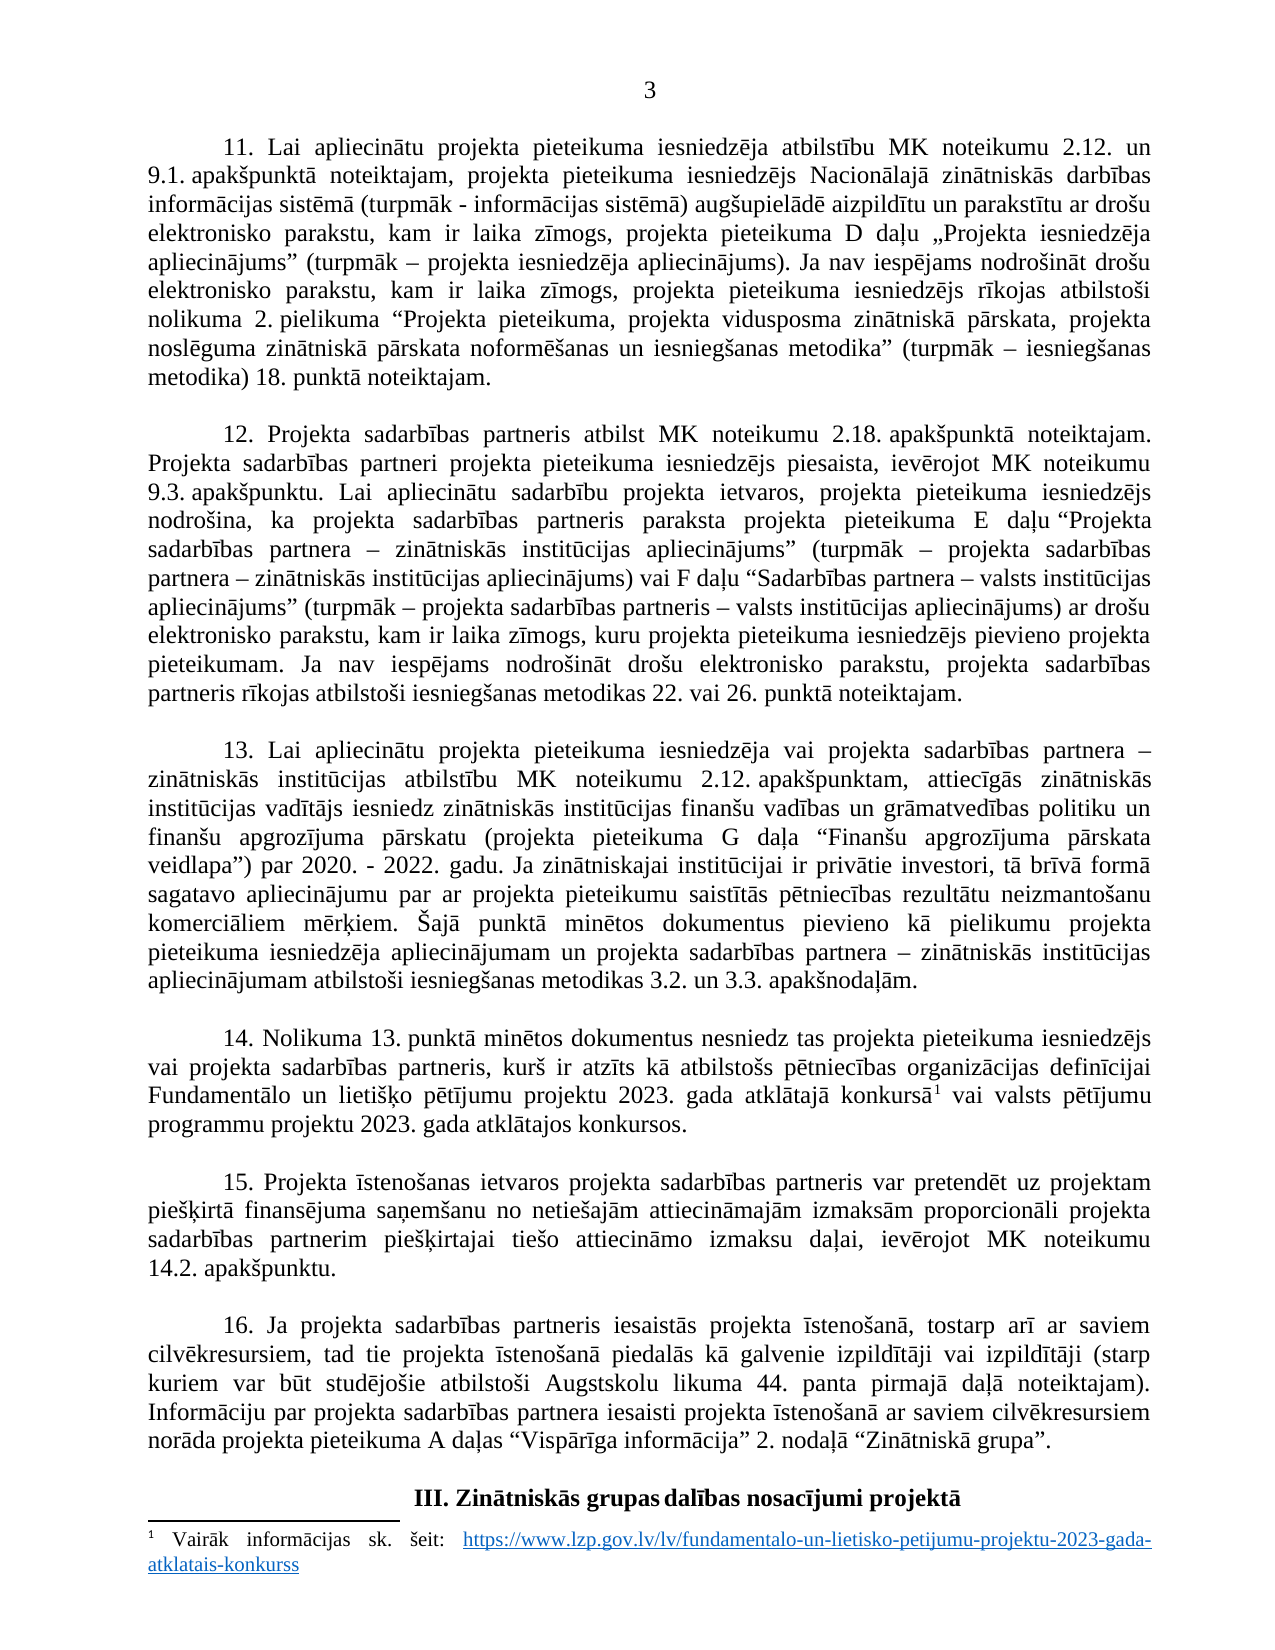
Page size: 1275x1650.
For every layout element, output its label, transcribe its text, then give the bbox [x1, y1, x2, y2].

text 13. Lai apliecinātu projekta pieteikuma iesniedzēja vai projekta sadarbības partnera – zinātniskās institūcijas atbilstību MK noteikumu 2.12. apakšpunktam, attiecīgās zinātniskās institūcijas vadītājs iesniedz zinātniskās institūcijas finanšu vadības un grāmatvedības politiku un finanšu apgrozījuma pārskatu (projekta pieteikuma G daļa “Finanšu apgrozījuma pārskata veidlapa”) par 2020. - 2022. gadu. Ja zinātniskajai institūcijai ir privātie investori, tā brīvā formā sagatavo apliecinājumu par ar projekta pieteikumu saistītās pētniecības rezultātu neizmantošanu komerciāliem mērķiem. Šajā punktā minētos dokumentus pievieno kā pielikumu projekta pieteikuma iesniedzēja apliecinājumam un projekta sadarbības partnera – zinātniskās institūcijas apliecinājumam atbilstoši iesniegšanas metodikas 3.2. un 3.3. apakšnodaļām. [148, 736, 1152, 994]
text 12. Projekta sadarbības partneris atbilst MK noteikumu 2.18. apakšpunktā noteiktajam. Projekta sadarbības partneri projekta pieteikuma iesniedzējs piesaista, ievērojot MK noteikumu 9.3. apakšpunktu. Lai apliecinātu sadarbību projekta ietvaros, projekta pieteikuma iesniedzējs nodrošina, ka projekta sadarbības partneris paraksta projekta pieteikuma E daļu “Projekta sadarbības partnera – zinātniskās institūcijas apliecinājums” (turpmāk – projekta sadarbības partnera – zinātniskās institūcijas apliecinājums) vai F daļu “Sadarbības partnera – valsts institūcijas apliecinājums” (turpmāk – projekta sadarbības partneris – valsts institūcijas apliecinājums) ar drošu elektronisko parakstu, kam ir laika zīmogs, kuru projekta pieteikuma iesniedzējs pievieno projekta pieteikumam. Ja nav iespējams nodrošināt drošu elektronisko parakstu, projekta sadarbības partneris rīkojas atbilstoši iesniegšanas metodikas 22. vai 26. punktā noteiktajam. [148, 419, 1152, 707]
text III. Zinātniskās grupas dalības nosacījumi projektā [223, 1483, 1152, 1512]
text 15. Projekta īstenošanas ietvaros projekta sadarbības partneris var pretendēt uz projektam piešķirtā finansējuma saņemšanu no netiešajām attiecināmajām izmaksām proporcionāli projekta sadarbības partnerim piešķirtajai tiešo attiecināmo izmaksu daļai, ievērojot MK noteikumu 14.2. apakšpunktu. [148, 1167, 1152, 1282]
text 16. Ja projekta sadarbības partneris iesaistās projekta īstenošanā, tostarp arī ar saviem cilvēkresursiem, tad tie projekta īstenošanā piedalās kā galvenie izpildītāji vai izpildītāji (starp kuriem var būt studējošie atbilstoši Augstskolu likuma 44. panta pirmajā daļā noteiktajam). Informāciju par projekta sadarbības partnera iesaisti projekta īstenošanā ar saviem cilvēkresursiem norāda projekta pieteikuma A daļas “Vispārīga informācija” 2. nodaļā “Zinātniskā grupa”. [148, 1311, 1152, 1454]
text 14. Nolikuma 13. punktā minētos dokumentus nesniedz tas projekta pieteikuma iesniedzējs vai projekta sadarbības partneris, kurš ir atzīts kā atbilstošs pētniecības organizācijas definīcijai Fundamentālo un lietišķo pētījumu projektu 2023. gada atklātajā konkursā vai valsts pētījumu programmu projektu 2023. gada atklātajos konkursos. [148, 1023, 1152, 1138]
text 11. Lai apliecinātu projekta pieteikuma iesniedzēja atbilstību MK noteikumu 2.12. un 9.1. apakšpunktā noteiktajam, projekta pieteikuma iesniedzējs Nacionālajā zinātniskās darbības informācijas sistēmā (turpmāk - informācijas sistēmā) augšupielādē aizpildītu un parakstītu ar drošu elektronisko parakstu, kam ir laika zīmogs, projekta pieteikuma D daļu „Projekta iesniedzēja apliecinājums” (turpmāk – projekta iesniedzēja apliecinājums). Ja nav iespējams nodrošināt drošu elektronisko parakstu, kam ir laika zīmogs, projekta pieteikuma iesniedzējs rīkojas atbilstoši nolikuma 2. pielikuma “Projekta pieteikuma, projekta vidusposma zinātniskā pārskata, projekta noslēguma zinātniskā pārskata noformēšanas un iesniegšanas metodika” (turpmāk – iesniegšanas metodika) 18. punktā noteiktajam. [148, 132, 1152, 391]
